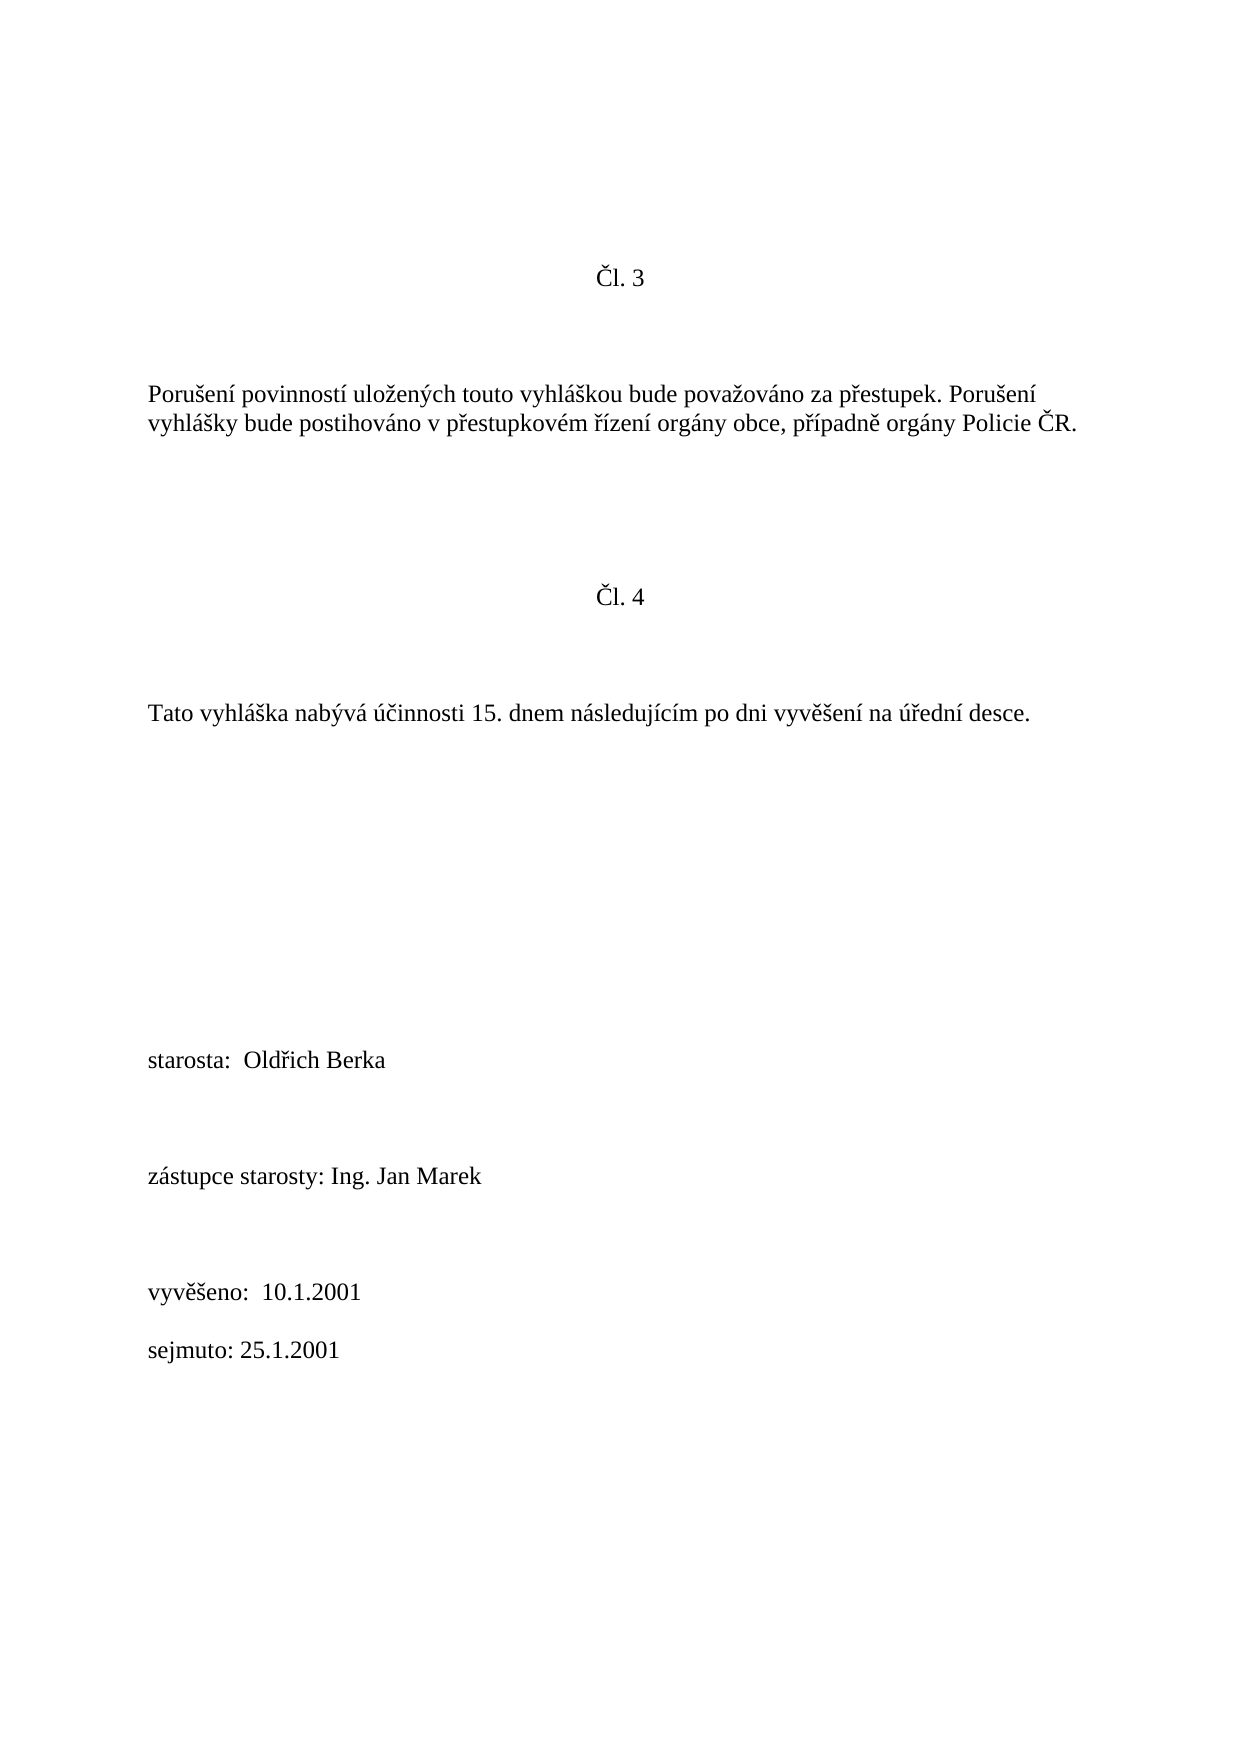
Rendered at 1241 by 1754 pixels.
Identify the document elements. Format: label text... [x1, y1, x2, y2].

text Tato vyhláška nabývá účinnosti 15. dnem následujícím po dni vyvěšení na úřední desce. [148, 698, 1093, 726]
text starosta: Oldřich Berka [148, 1045, 1093, 1074]
text Porušení povinností uložených touto vyhláškou bude považováno za přestupek. Porušení vyhlášky bude postihováno v přestupkovém řízení orgány obce, případně orgány Policie ČR. [148, 379, 1093, 437]
text zástupce starosty: Ing. Jan Marek [148, 1161, 1093, 1190]
text vyvěšeno: 10.1.2001 [148, 1277, 1093, 1306]
text Čl. 4 [148, 582, 1093, 611]
text sejmuto: 25.1.2001 [148, 1335, 1093, 1363]
text Čl. 3 [148, 263, 1093, 292]
